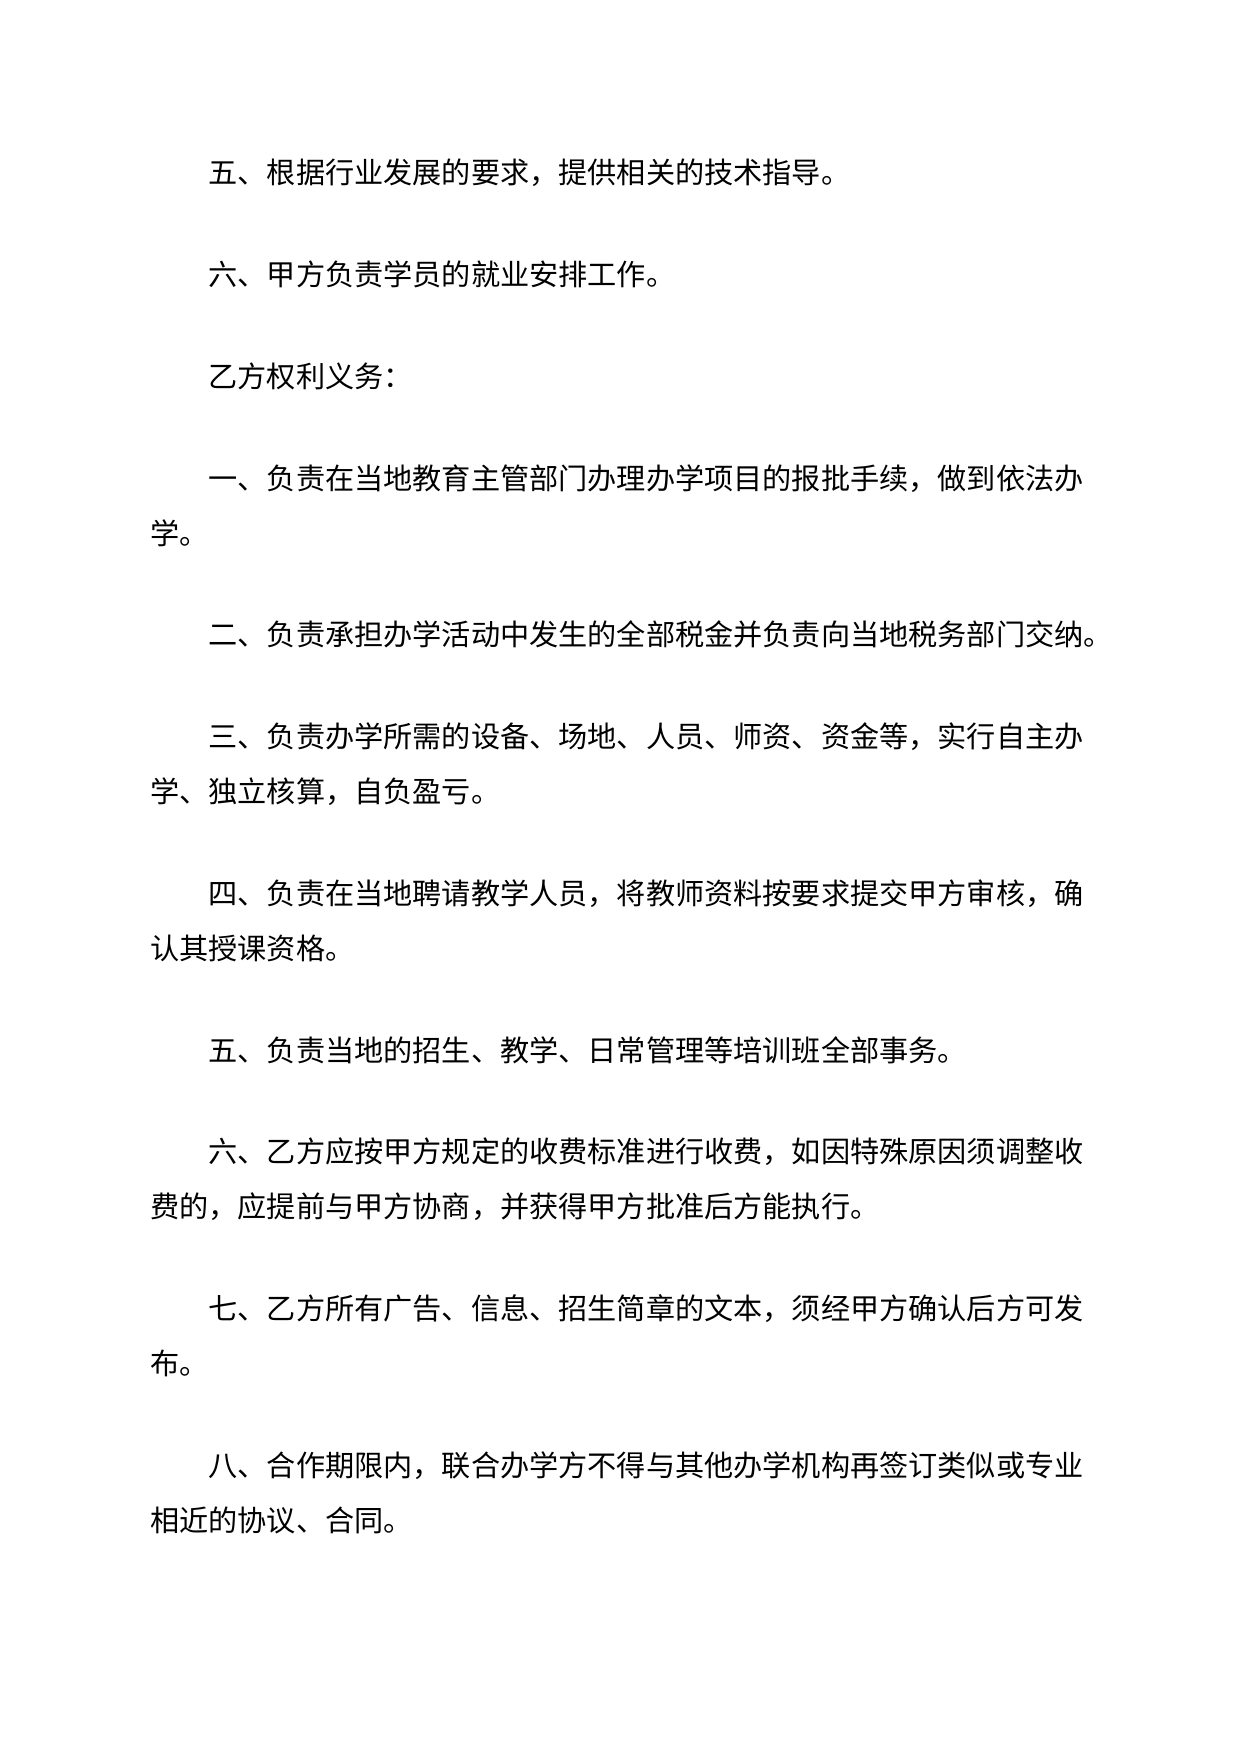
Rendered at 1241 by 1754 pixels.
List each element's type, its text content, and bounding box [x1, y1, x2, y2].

text 六、甲方负责学员的就业安排工作。 [150, 252, 1090, 294]
text 乙方权利义务： [150, 353, 1090, 396]
text 二、负责承担办学活动中发生的全部税金并负责向当地税务部门交纳。 [150, 612, 1090, 654]
text 四、负责在当地聘请教学人员，将教师资料按要求提交甲方审核，确认其授课资格。 [150, 870, 1090, 968]
text 七、乙方所有广告、信息、招生简章的文本，须经甲方确认后方可发布。 [150, 1286, 1090, 1383]
text 一、负责在当地教育主管部门办理办学项目的报批手续，做到依法办学。 [150, 455, 1090, 552]
text 三、负责办学所需的设备、场地、人员、师资、资金等，实行自主办学、独立核算，自负盈亏。 [150, 714, 1090, 811]
text 八、合作期限内，联合办学方不得与其他办学机构再签订类似或专业相近的协议、合同。 [150, 1442, 1090, 1539]
text 六、乙方应按甲方规定的收费标准进行收费，如因特殊原因须调整收费的，应提前与甲方协商，并获得甲方批准后方能执行。 [150, 1129, 1090, 1226]
text 五、根据行业发展的要求，提供相关的技术指导。 [150, 150, 1090, 192]
text 五、负责当地的招生、教学、日常管理等培训班全部事务。 [150, 1027, 1090, 1069]
